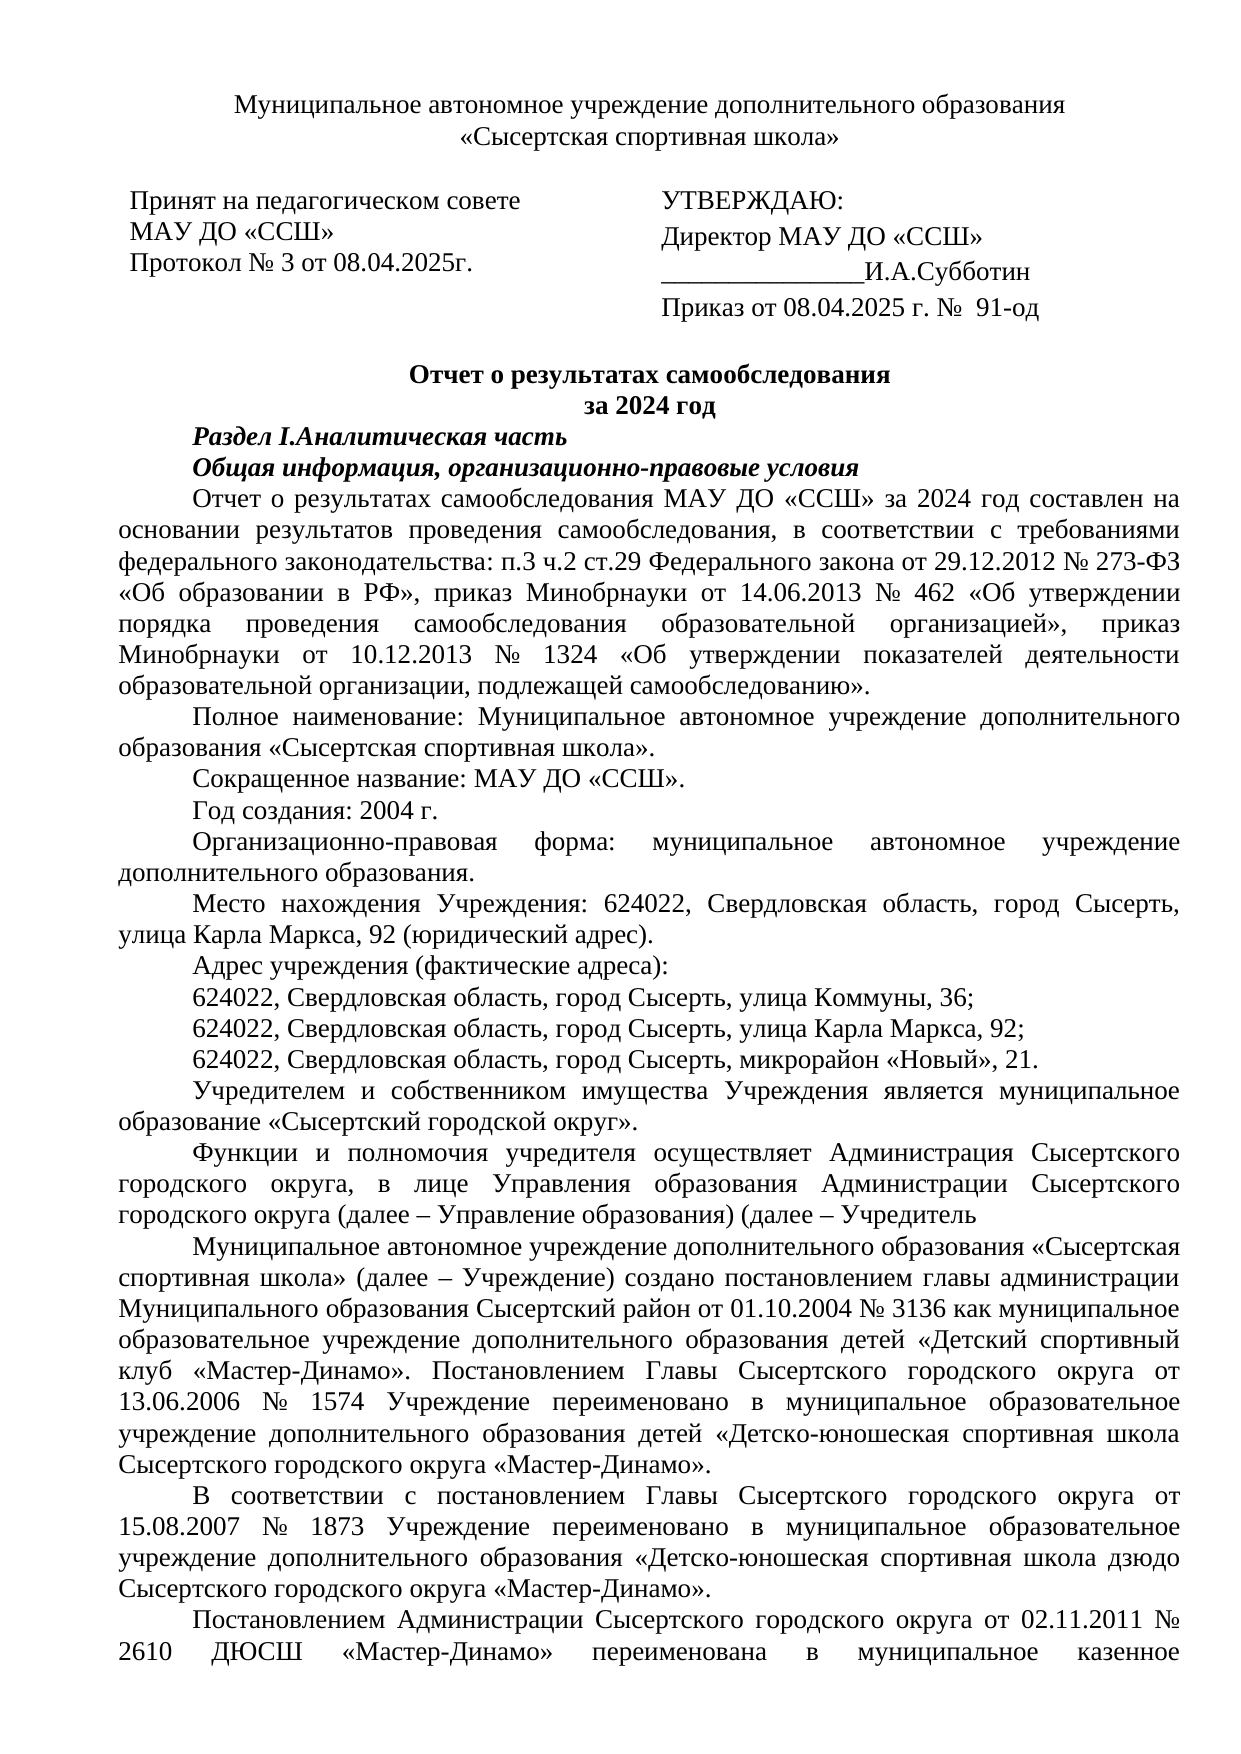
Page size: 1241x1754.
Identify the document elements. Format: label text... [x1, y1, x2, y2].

text Муниципальное автономное учреждение дополнительного образования «Сысертская спортивная школа» (далее – Учреждение) создано постановлением главы администрации Муниципального образования Сысертский район от 01.10.2004 № 3136 как муниципальное образовательное учреждение дополнительного образования детей «Детский спортивный клуб «Мастер-Динамо». Постановлением Главы Сысертского городского округа от 13.06.2006 № 1574 Учреждение переименовано в муниципальное образовательное учреждение дополнительного образования детей «Детско-юношеская спортивная школа Сысертского городского округа «Мастер-Динамо». [118, 1230, 1181, 1479]
text «Сысертская спортивная школа» [118, 120, 1181, 151]
text В соответствии с постановлением Главы Сысертского городского округа от 15.08.2007 № 1873 Учреждение переименовано в муниципальное образовательное учреждение дополнительного образования «Детско-юношеская спортивная школа дзюдо Сысертского городского округа «Мастер-Динамо». [118, 1479, 1181, 1603]
text Полное наименование: Муниципальное автономное учреждение дополнительного образования «Сысертская спортивная школа». [118, 700, 1181, 763]
text Адрес учреждения (фактические адреса): [118, 949, 1181, 981]
table_header УТВЕРЖДАЮ: Директор МАУ ДО «ССШ» _______________И.А.Субботин Приказ от 08.04.2025 г. № 91-од [650, 184, 1152, 327]
text Раздел I.Аналитическая часть [118, 420, 1181, 451]
text Отчет о результатах самообследования МАУ ДО «ССШ» за 2024 год составлен на основании результатов проведения самообследования, в соответствии с требованиями федерального законодательства: п.3 ч.2 ст.29 Федерального закона от 29.12.2012 № 273-ФЗ «Об образовании в РФ», приказ Минобрнауки от 14.06.2013 № 462 «Об утверждении порядка проведения самообследования образовательной организацией», приказ Минобрнауки от 10.12.2013 № 1324 «Об утверждении показателей деятельности образовательной организации, подлежащей самообследованию». [118, 482, 1181, 700]
text Функции и полномочия учредителя осуществляет Администрация Сысертского городского округа, в лице Управления образования Администрации Сысертского городского округа (далее – Управление образования) (далее – Учредитель [118, 1136, 1181, 1230]
text Сокращенное название: МАУ ДО «ССШ». [118, 763, 1181, 794]
text 624022, Свердловская область, город Сысерть, улица Карла Маркса, 92; [118, 1012, 1181, 1043]
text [118, 1603, 1181, 1666]
text 624022, Свердловская область, город Сысерть, микрорайон «Новый», 21. [118, 1043, 1181, 1074]
text Место нахождения Учреждения: 624022, Свердловская область, город Сысерть, улица Карла Маркса, 92 (юридический адрес). [118, 887, 1181, 949]
text 624022, Свердловская область, город Сысерть, улица Коммуны, 36; [118, 981, 1181, 1012]
text за 2024 год [118, 389, 1181, 420]
text Год создания: 2004 г. [118, 794, 1181, 825]
text Общая информация, организационно-правовые условия [118, 451, 1181, 482]
table_header Принят на педагогическом совете МАУ ДО «ССШ» Протокол № 3 от 08.04.2025г. [118, 184, 650, 327]
text Муниципальное автономное учреждение дополнительного образования [118, 89, 1181, 120]
text Организационно-правовая форма: муниципальное автономное учреждение дополнительного образования. [118, 825, 1181, 887]
text Отчет о результатах самообследования [118, 358, 1181, 389]
text Учредителем и собственником имущества Учреждения является муниципальное образование «Сысертский городской округ». [118, 1074, 1181, 1136]
